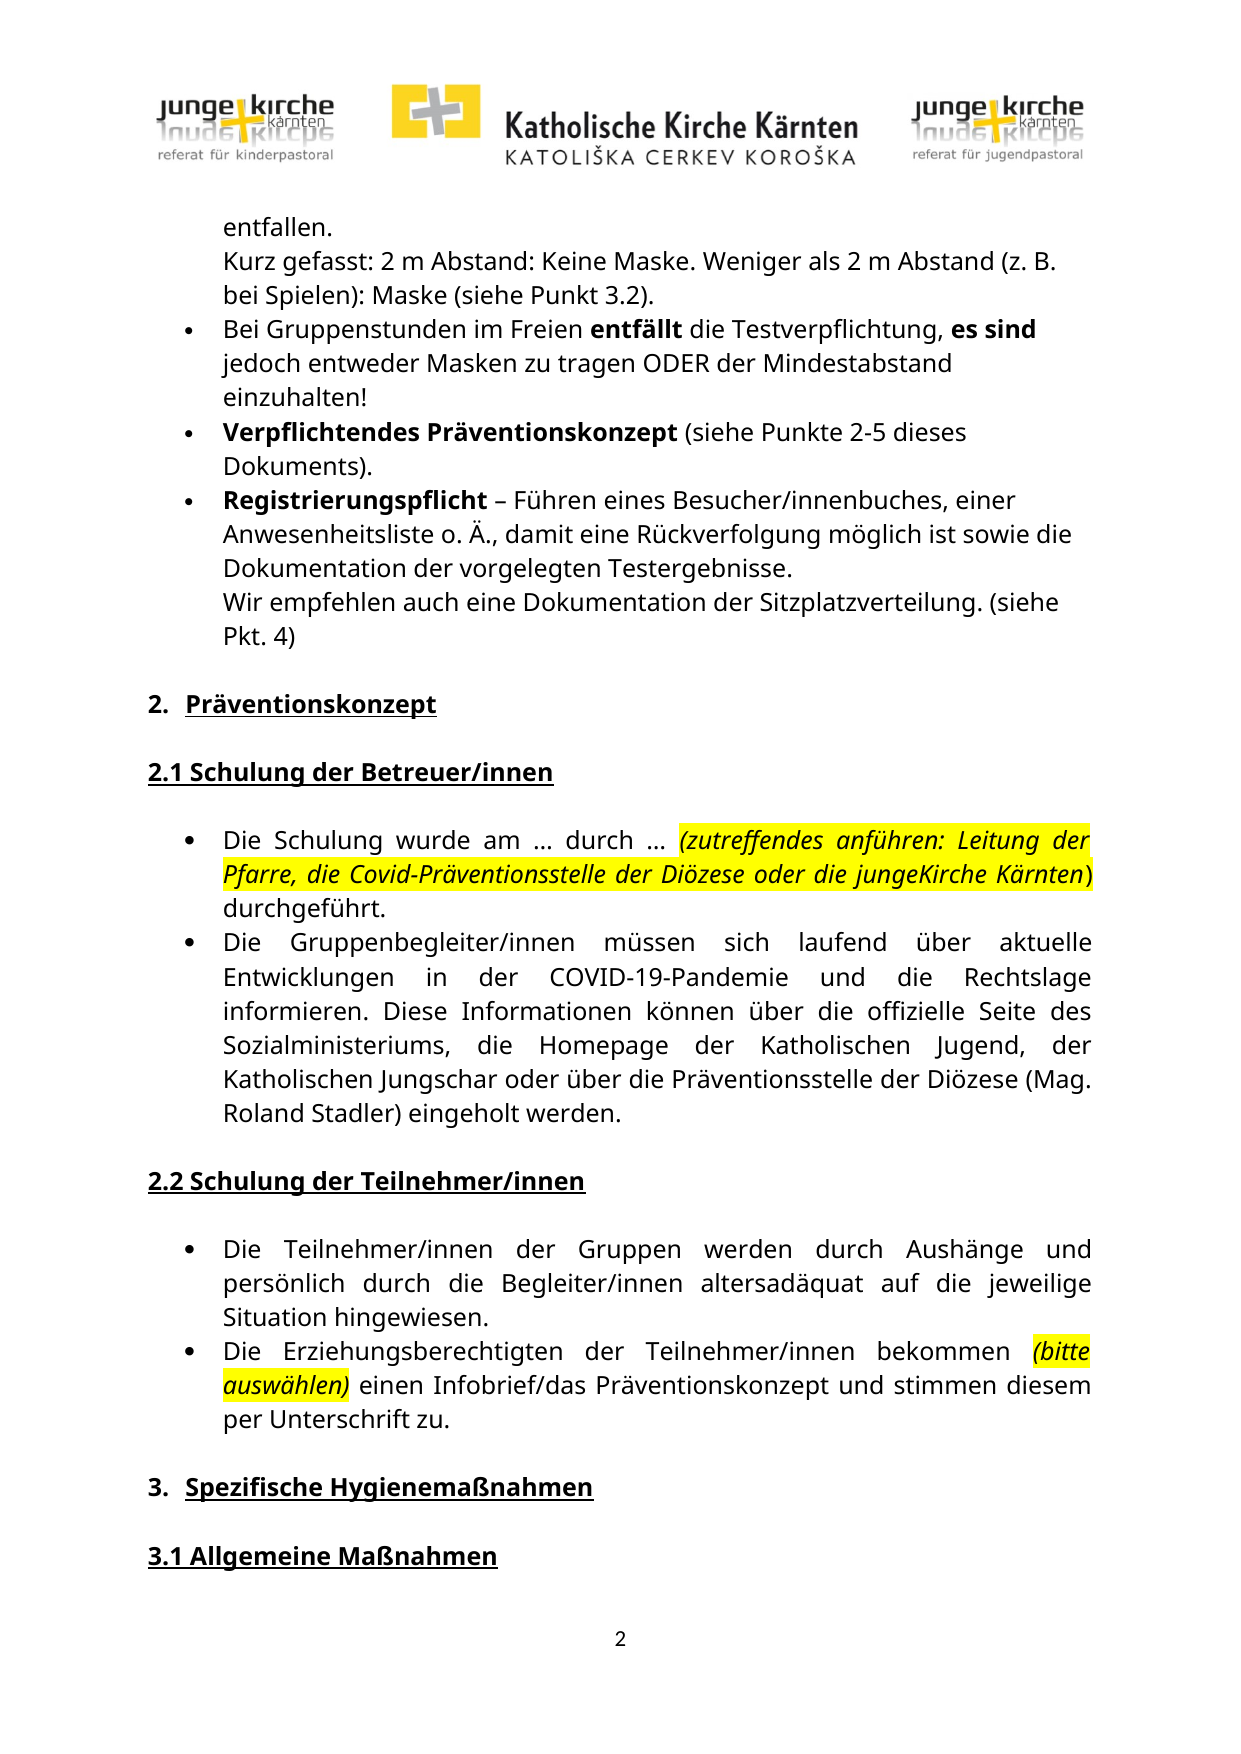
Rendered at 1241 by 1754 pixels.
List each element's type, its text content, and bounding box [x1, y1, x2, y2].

list Verpflichtendes Präventionskonzept (siehe Punkte 2-5 dieses Dokuments). [185, 414, 1093, 482]
list Die Teilnehmer/innen der Gruppen werden durch Aushänge und persönlich durch die Begleiter/innen altersadäquat auf die jeweilige Situation hingewiesen. [185, 1232, 1093, 1334]
text 2.2 Schulung der Teilnehmer/innen [148, 1163, 1093, 1198]
list Spezifische Hygienemaßnahmen [148, 1470, 1093, 1504]
list Registrierungspflicht – Führen eines Besucher/innenbuches, einer Anwesenheitsliste o. Ä., damit eine Rückverfolgung möglich ist sowie die Dokumentation der vorgelegten Testergebnisse. Wir empfehlen auch eine Dokumentation der Sitzplatzverteilung. (siehe Pkt. 4) [185, 482, 1093, 653]
list Die Schulung wurde am … durch … (zutreffendes anführen: Leitung der Pfarre, die Covid-Präventionsstelle der Diözese oder die jungeKirche Kärnten) durchgeführt. [185, 823, 1093, 925]
list Die Erziehungsberechtigten der Teilnehmer/innen bekommen (bitte auswählen) einen Infobrief/das Präventionskonzept und stimmen diesem per Unterschrift zu. [185, 1334, 1093, 1436]
list Präventionskonzept [148, 687, 1093, 721]
list Die Gruppenbegleiter/innen müssen sich laufend über aktuelle Entwicklungen in der COVID-19-Pandemie und die Rechtslage informieren. Diese Informationen können über die offizielle Seite des Sozialministeriums, die Homepage der Katholischen Jugend, der Katholischen Jungschar oder über die Präventionsstelle der Diözese (Mag. Roland Stadler) eingeholt werden. [185, 925, 1093, 1129]
picture [147, 73, 1093, 176]
text 3.1 Allgemeine Maßnahmen [148, 1538, 1093, 1572]
text 2.1 Schulung der Betreuer/innen [148, 755, 1093, 789]
list Bei Gruppenstunden im Freien entfällt die Testverpflichtung, es sind jedoch entweder Masken zu tragen ODER der Mindestabstand einzuhalten! [185, 312, 1093, 414]
